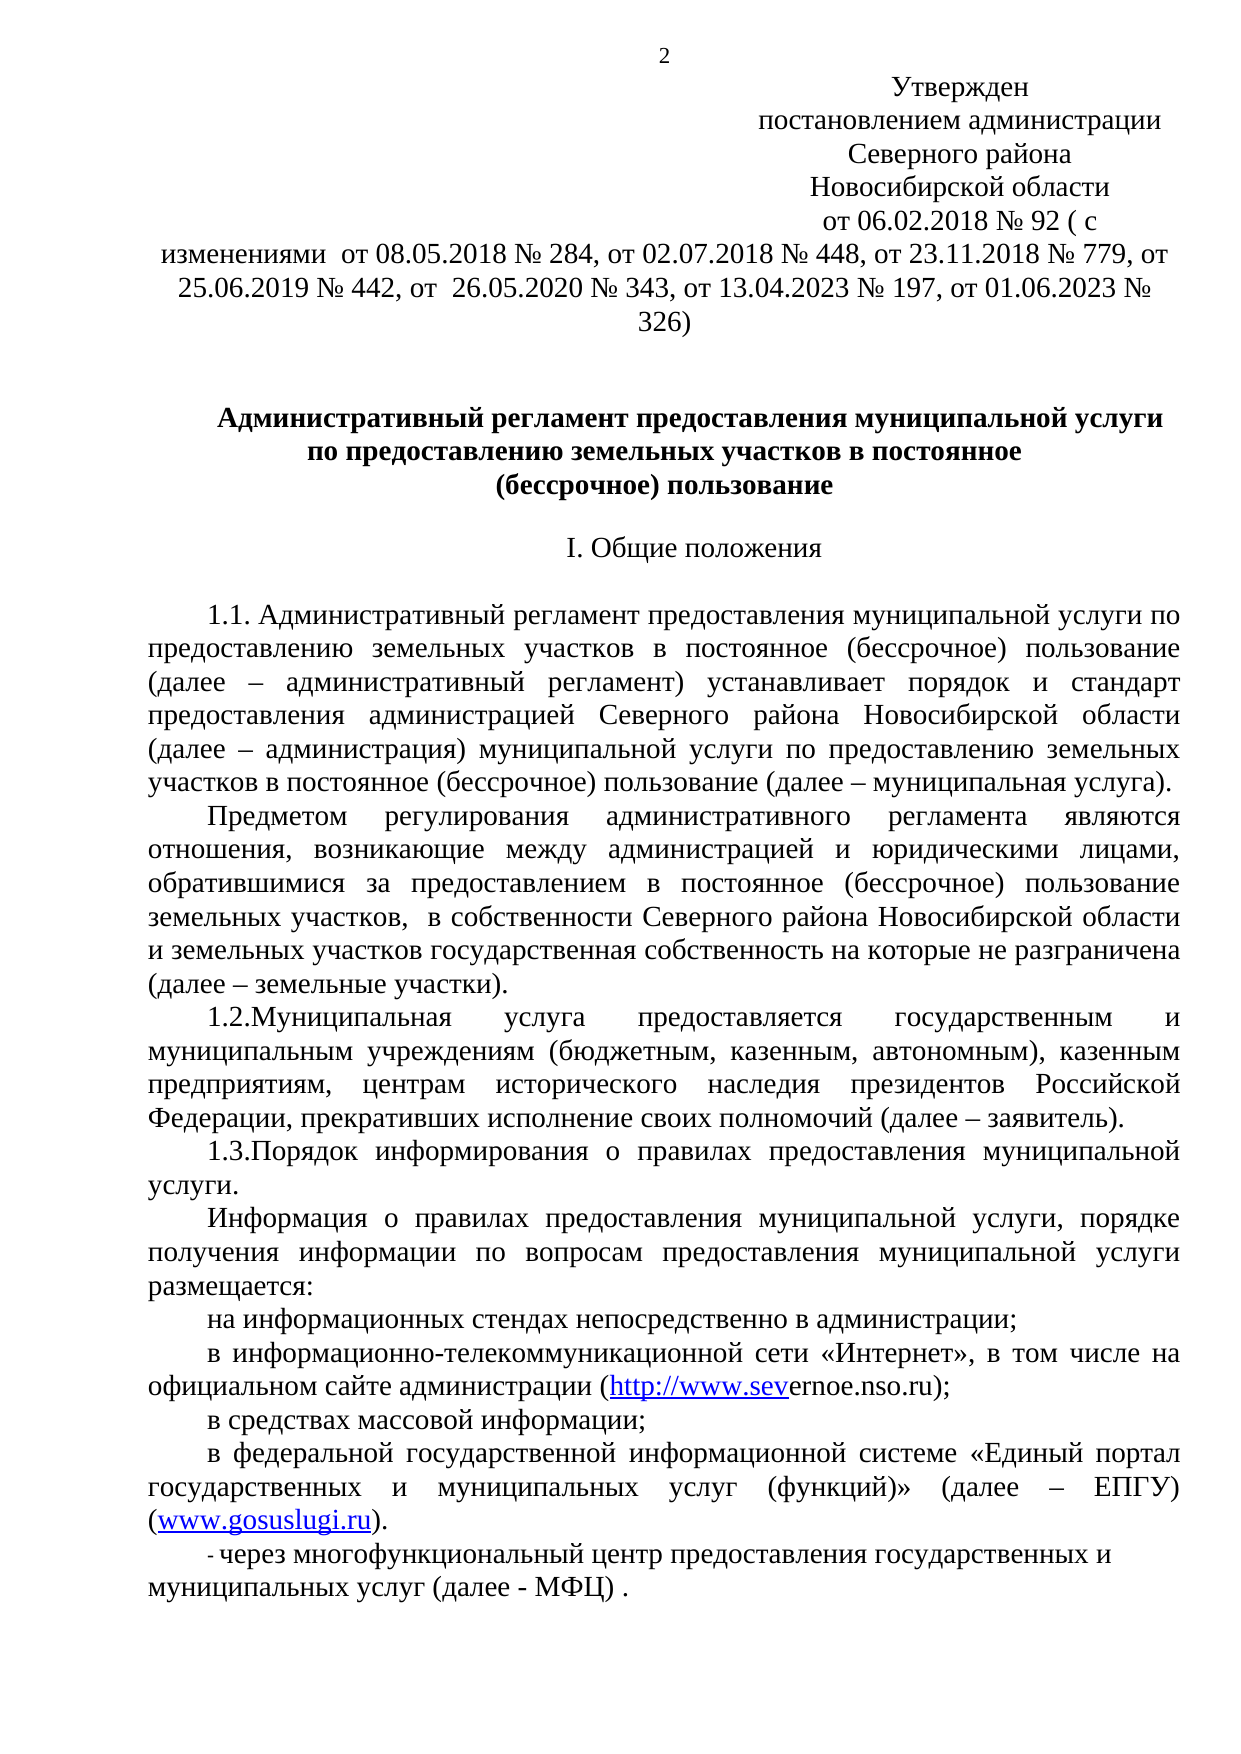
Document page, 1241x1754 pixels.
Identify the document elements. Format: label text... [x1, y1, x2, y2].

text Общие положения [148, 530, 1181, 563]
text Новосибирской области [148, 169, 1181, 203]
text - через многофункциональный центр предоставления государственных и муниципальных услуг (далее - МФЦ) . [148, 1536, 1181, 1603]
text в информационно-телекоммуникационной сети «Интернет», в том числе на официальном сайте администрации (http://www.severnoe.nso.ru); [148, 1335, 1181, 1402]
text на информационных стендах непосредственно в администрации; [148, 1301, 1181, 1335]
text в средствах массовой информации; [148, 1402, 1181, 1435]
text Северного района [148, 136, 1181, 169]
text 1.1. Административный регламент предоставления муниципальной услуги по предоставлению земельных участков в постоянное (бессрочное) пользование (далее – административный регламент) устанавливает порядок и стандарт предоставления администрацией Северного района Новосибирской области (далее – администрация) муниципальной услуги по предоставлению земельных участков в постоянное (бессрочное) пользование (далее – муниципальная услуга). [148, 597, 1181, 798]
text 1.2.Муниципальная услуга предоставляется государственным и муниципальным учреждениям (бюджетным, казенным, автономным), казенным предприятиям, центрам исторического наследия президентов Российской Федерации, прекративших исполнение своих полномочий (далее – заявитель). [148, 999, 1181, 1133]
text Утвержден [148, 69, 1181, 102]
text в федеральной государственной информационной системе «Единый портал государственных и муниципальных услуг (функций)» (далее – ЕПГУ) (www.gosuslugi.ru). [148, 1435, 1181, 1536]
text от 06.02.2018 № 92 ( с изменениями от 08.05.2018 № 284, от 02.07.2018 № 448, от 23.11.2018 № 779, от 25.06.2019 № 442, от 26.05.2020 № 343, от 13.04.2023 № 197, от 01.06.2023 № 326) [148, 203, 1181, 337]
text 1.3.Порядок информирования о правилах предоставления муниципальной услуги. [148, 1133, 1181, 1201]
text постановлением администрации [148, 102, 1181, 136]
text Административный регламент предоставления муниципальной услуги по предоставлению земельных участков в постоянное (бессрочное) пользование [148, 400, 1181, 501]
text Предметом регулирования административного регламента являются отношения, возникающие между администрацией и юридическими лицами, обратившимися за предоставлением в постоянное (бессрочное) пользование земельных участков, в собственности Северного района Новосибирской области и земельных участков государственная собственность на которые не разграничена (далее – земельные участки). [148, 798, 1181, 999]
text Информация о правилах предоставления муниципальной услуги, порядке получения информации по вопросам предоставления муниципальной услуги размещается: [148, 1201, 1181, 1301]
